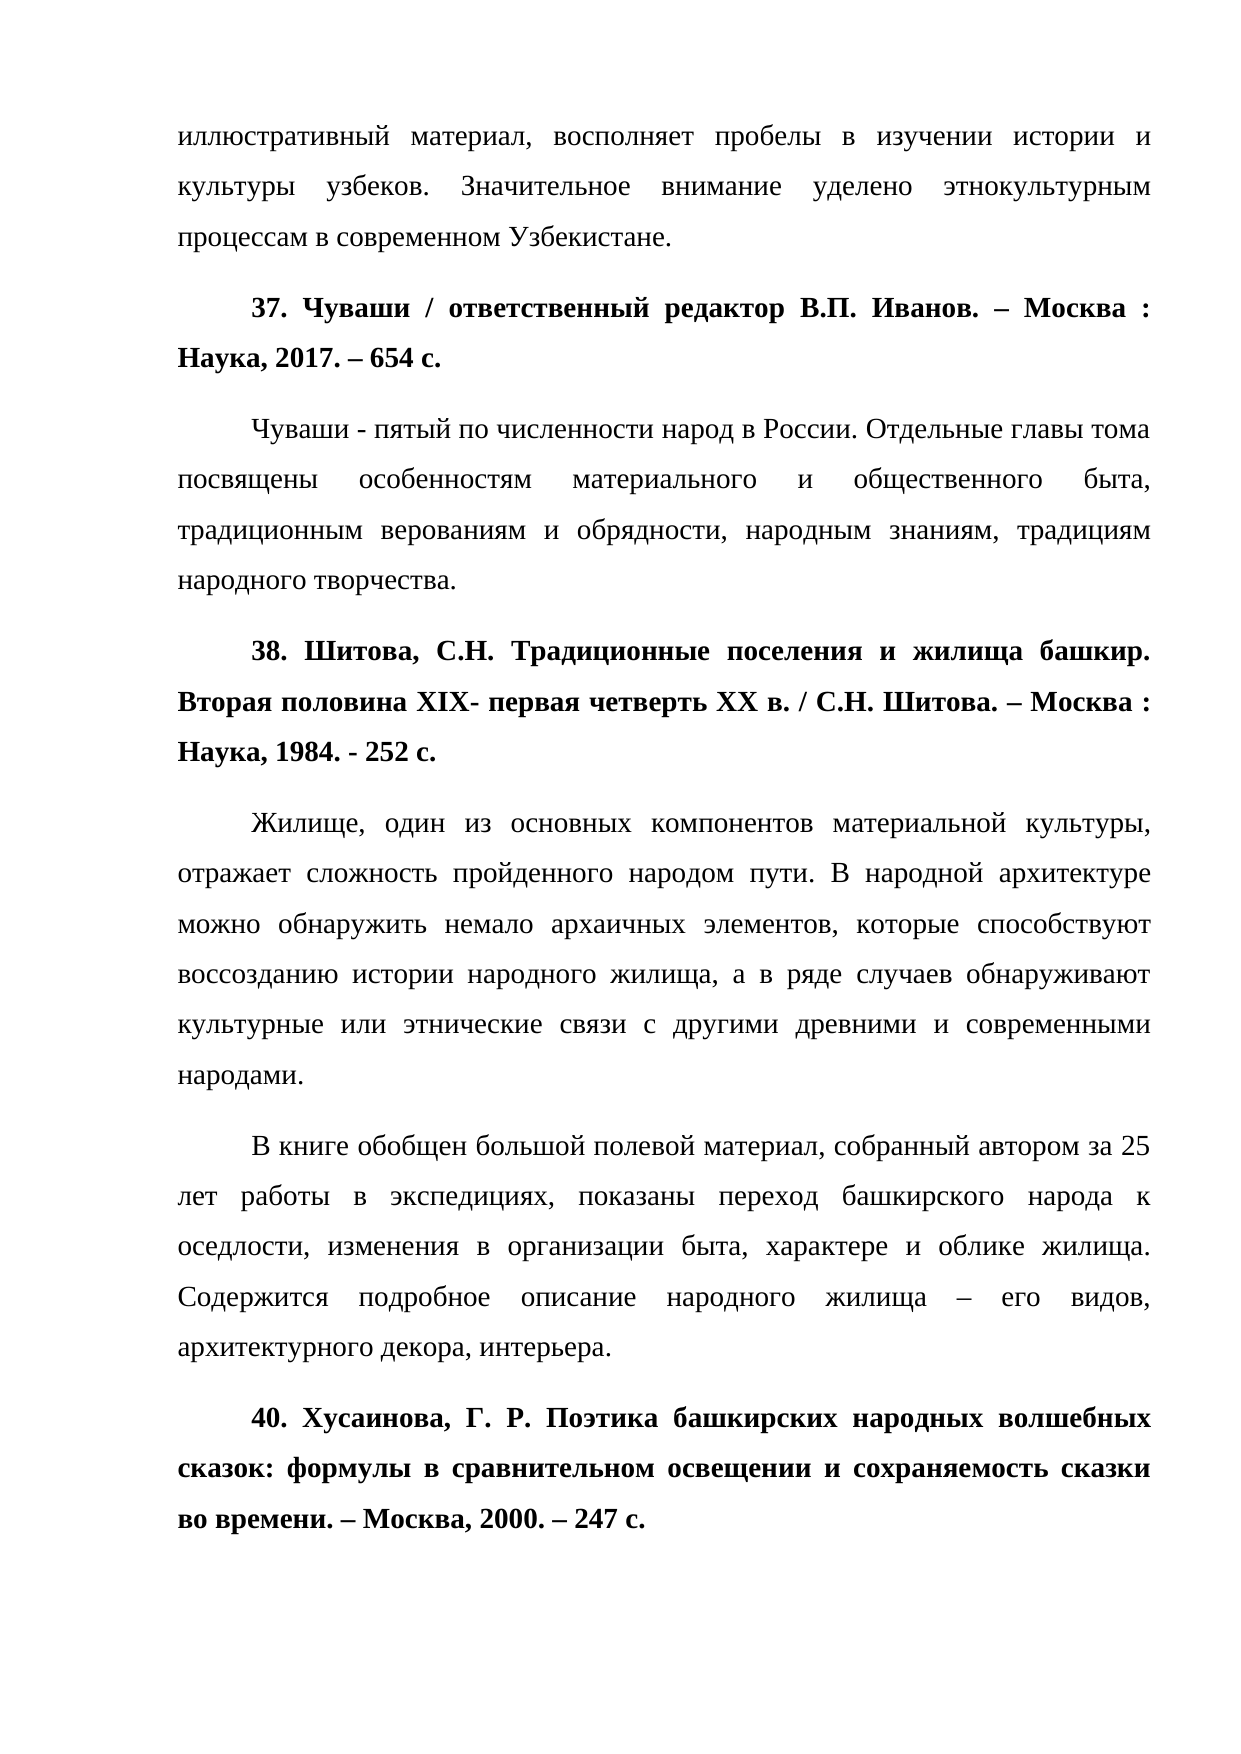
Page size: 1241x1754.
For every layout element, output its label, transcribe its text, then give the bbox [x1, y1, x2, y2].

text Чуваши - пятый по численности народ в России. Отдельные главы тома посвящены особенностям материального и общественного быта, традиционным верованиям и обрядности, народным знаниям, традициям народного творчества. [177, 411, 1152, 596]
text 40. Хусаинова, Г. Р. Поэтика башкирских народных волшебных сказок: формулы в сравнительном освещении и сохраняемость сказки во времени. – Москва, 2000. – 247 с. [177, 1400, 1152, 1534]
text 38. Шитова, С.Н. Традиционные поселения и жилища башкир. Вторая половина XIX- первая четверть ХХ в. / С.Н. Шитова. – Москва : Наука, 1984. - 252 с. [177, 633, 1152, 768]
text 37. Чуваши / ответственный редактор В.П. Иванов. – Москва : Наука, 2017. – 654 с. [177, 290, 1152, 374]
text В книге обобщен большой полевой материал, собранный автором за 25 лет работы в экспедициях, показаны переход башкирского народа к оседлости, изменения в организации быта, характере и облике жилища. Содержится подробное описание народного жилища – его видов, архитектурного декора, интерьера. [177, 1128, 1152, 1363]
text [177, 118, 1152, 252]
text Жилище, один из основных компонентов материальной культуры, отражает сложность пройденного народом пути. В народной архитектуре можно обнаружить немало архаичных элементов, которые способствуют воссозданию истории народного жилища, а в ряде случаев обнаруживают культурные или этнические связи с другими древними и современными народами. [177, 805, 1152, 1090]
